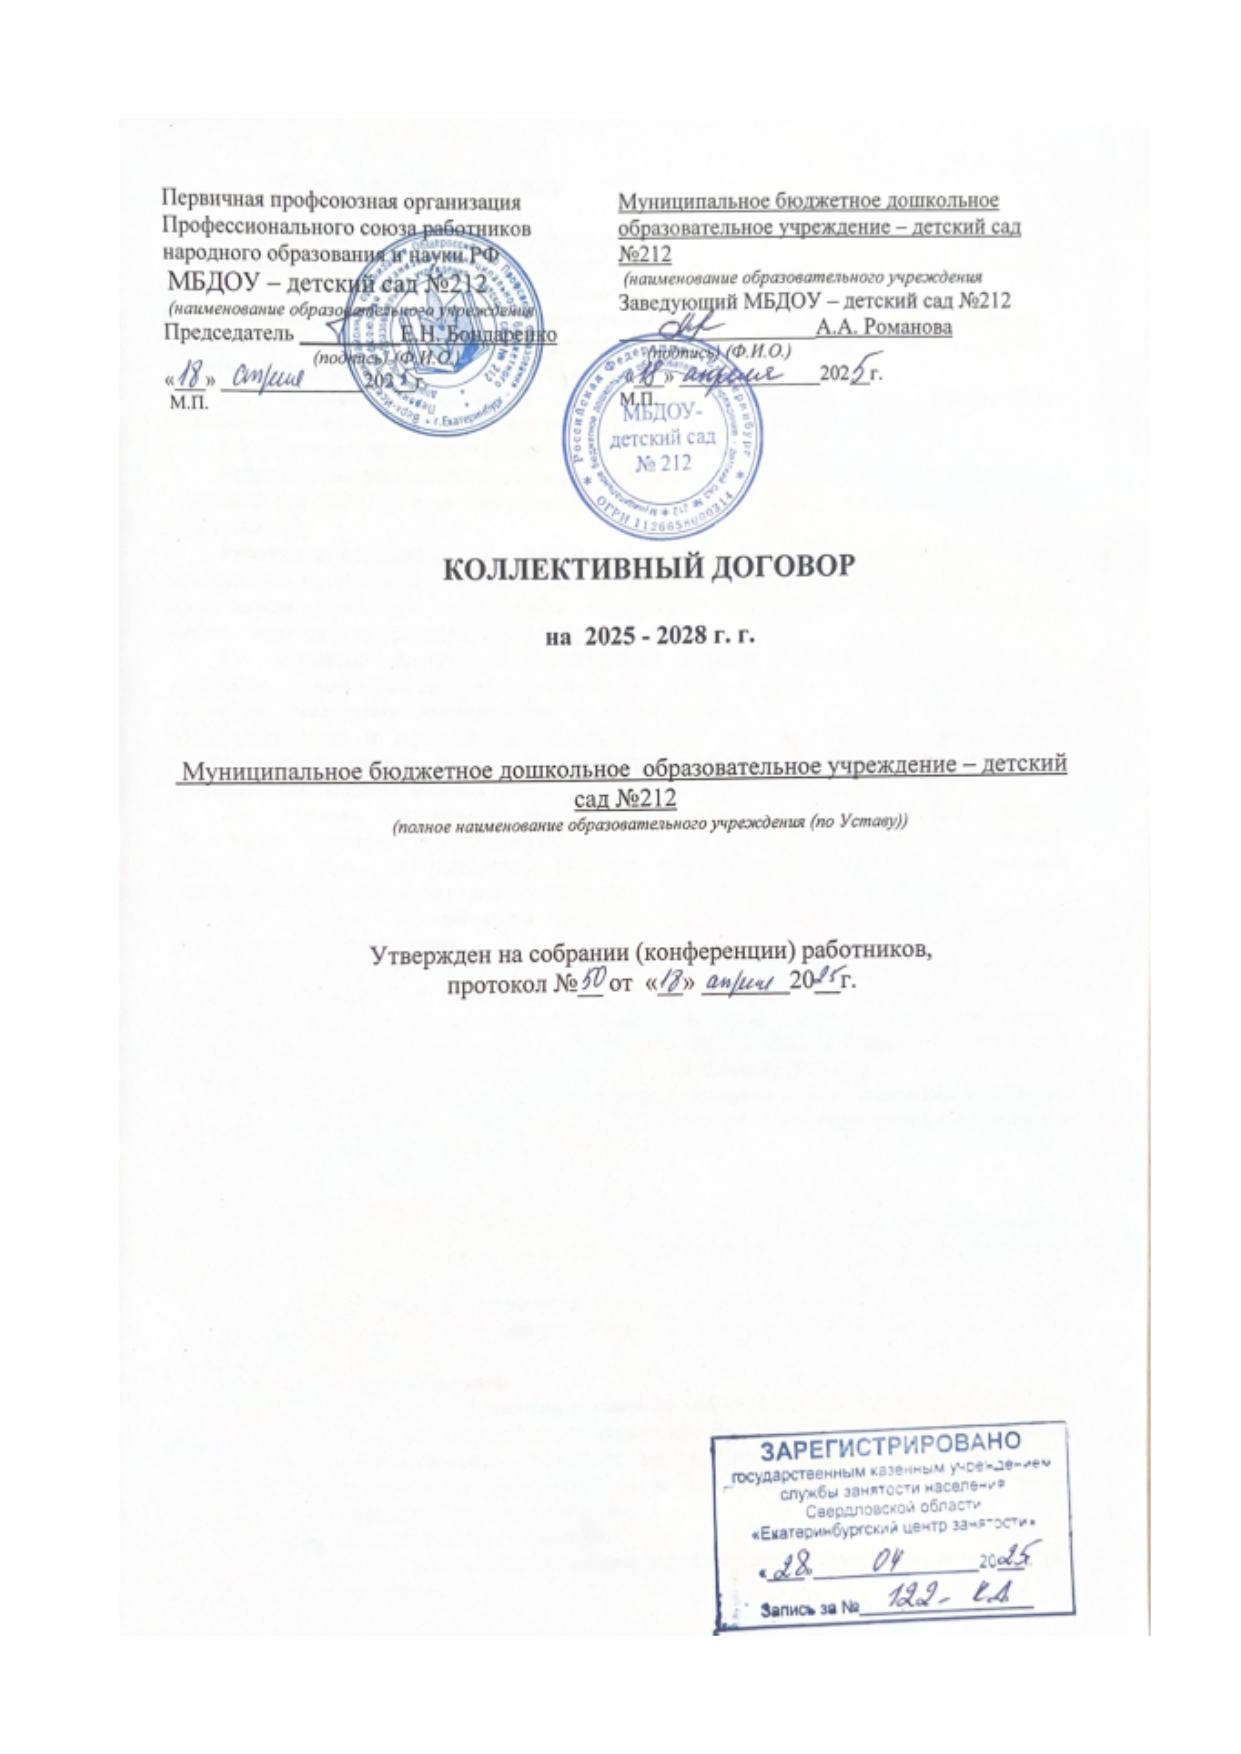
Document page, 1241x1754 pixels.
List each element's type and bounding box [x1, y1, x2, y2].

picture [119, 118, 1151, 1636]
